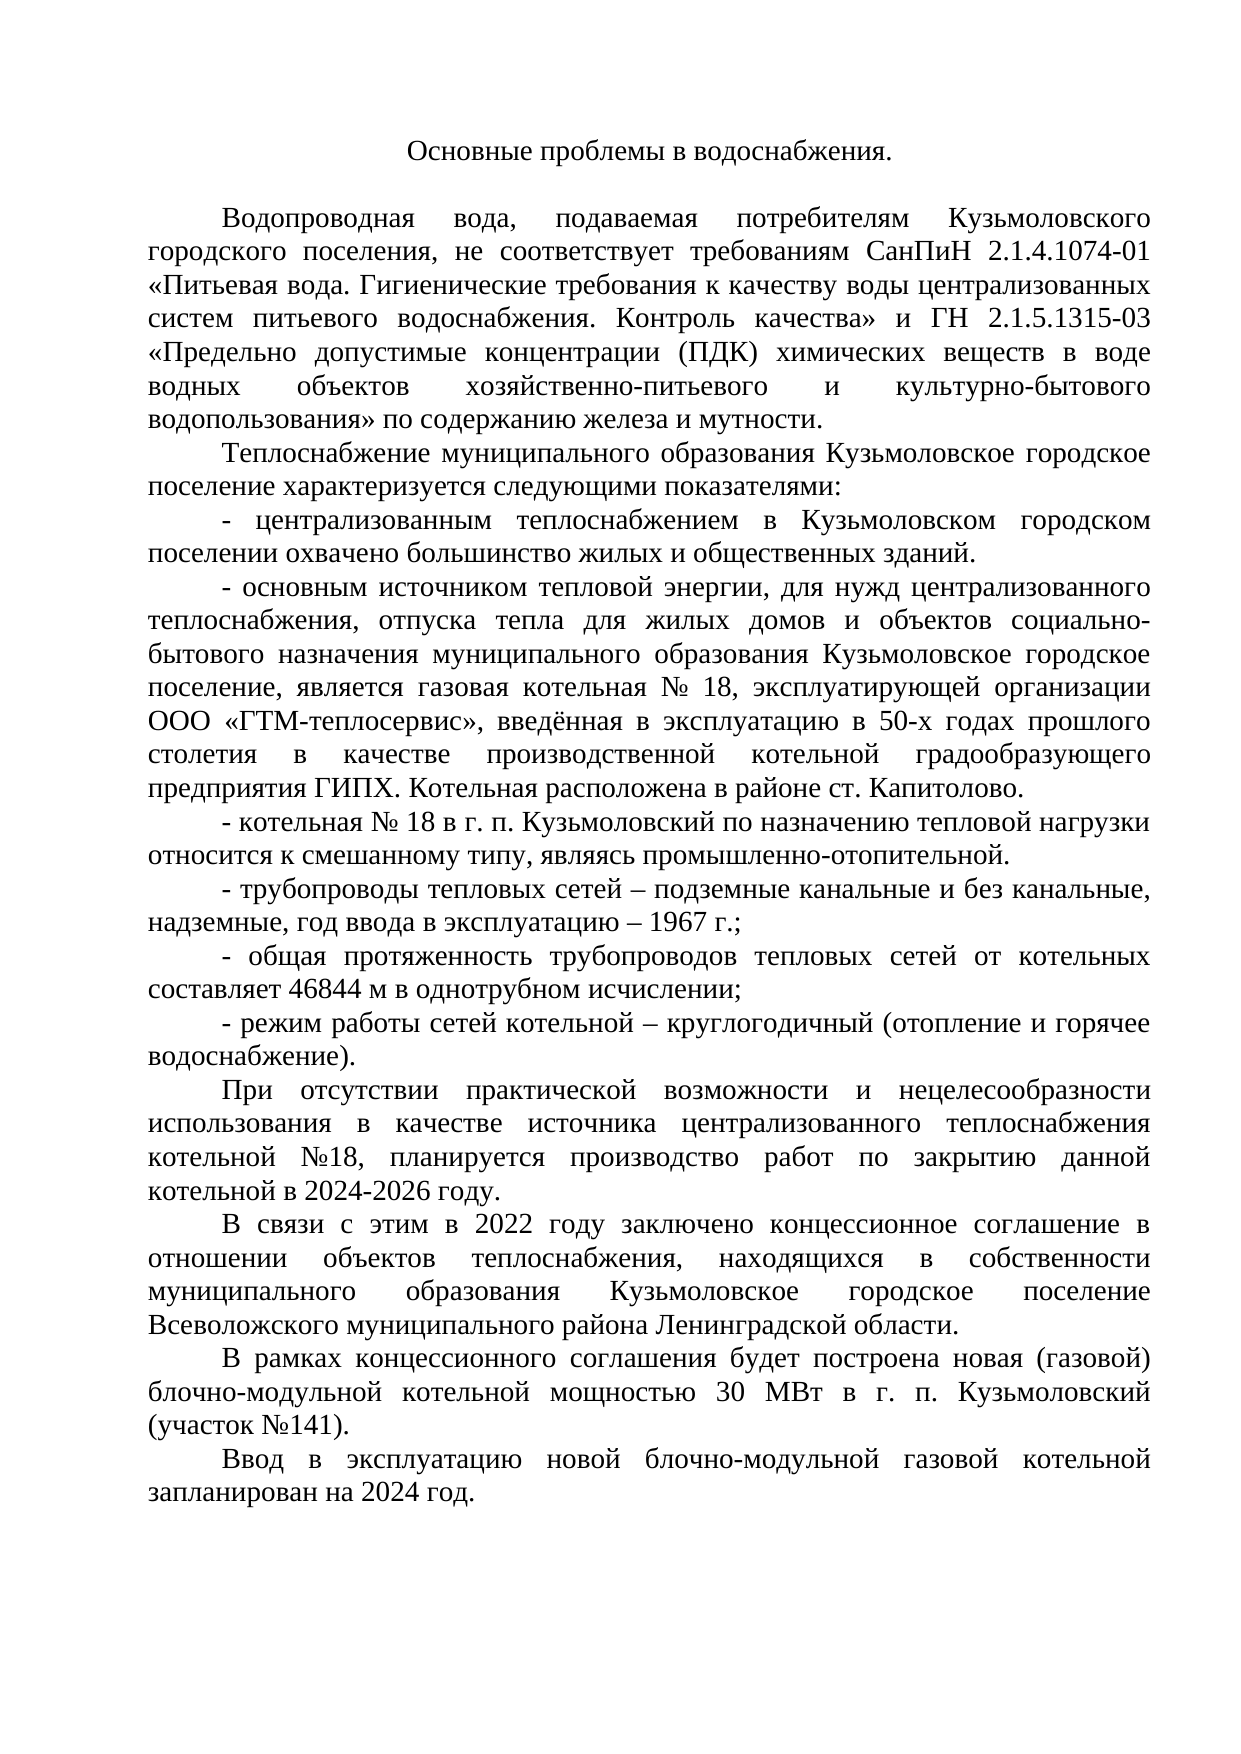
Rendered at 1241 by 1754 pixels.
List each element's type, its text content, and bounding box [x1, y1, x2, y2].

text Ввод в эксплуатацию новой блочно-модульной газовой котельной запланирован на 2024 год. [148, 1441, 1152, 1508]
text В связи с этим в 2022 году заключено концессионное соглашение в отношении объектов теплоснабжения, находящихся в собственности муниципального образования Кузьмоловское городское поселение Всеволожского муниципального района Ленинградской области. [148, 1206, 1152, 1340]
text - общая протяженность трубопроводов тепловых сетей от котельных составляет 46844 м в однотрубном исчислении; [148, 938, 1152, 1005]
text В рамках концессионного соглашения будет построена новая (газовой) блочно-модульной котельной мощностью 30 МВт в г. п. Кузьмоловский (участок №141). [148, 1340, 1152, 1441]
text Основные проблемы в водоснабжения. [148, 133, 1152, 166]
text - трубопроводы тепловых сетей – подземные канальные и без канальные, надземные, год ввода в эксплуатацию – 1967 г.; [148, 871, 1152, 938]
text Теплоснабжение муниципального образования Кузьмоловское городское поселение характеризуется следующими показателями: [148, 435, 1152, 502]
text - централизованным теплоснабжением в Кузьмоловском городском поселении охвачено большинство жилых и общественных зданий. [148, 502, 1152, 569]
text - котельная № 18 в г. п. Кузьмоловский по назначению тепловой нагрузки относится к смешанному типу, являясь промышленно-отопительной. [148, 804, 1152, 871]
text - основным источником тепловой энергии, для нужд централизованного теплоснабжения, отпуска тепла для жилых домов и объектов социально-бытового назначения муниципального образования Кузьмоловское городское поселение, является газовая котельная № 18, эксплуатирующей организации ООО «ГТМ-теплосервис», введённая в эксплуатацию в 50-х годах прошлого столетия в качестве производственной котельной градообразующего предприятия ГИПХ. Котельная расположена в районе ст. Капитолово. [148, 569, 1152, 804]
text - режим работы сетей котельной – круглогодичный (отопление и горячее водоснабжение). [148, 1005, 1152, 1072]
text Водопроводная вода, подаваемая потребителям Кузьмоловского городского поселения, не соответствует требованиям СанПиН 2.1.4.1074-01 «Питьевая вода. Гигиенические требования к качеству воды централизованных систем питьевого водоснабжения. Контроль качества» и ГН 2.1.5.1315-03 «Предельно допустимые концентрации (ПДК) химических веществ в воде водных объектов хозяйственно-питьевого и культурно-бытового водопользования» по содержанию железа и мутности. [148, 200, 1152, 435]
text При отсутствии практической возможности и нецелесообразности использования в качестве источника централизованного теплоснабжения котельной №18, планируется производство работ по закрытию данной котельной в 2024-2026 году. [148, 1072, 1152, 1206]
